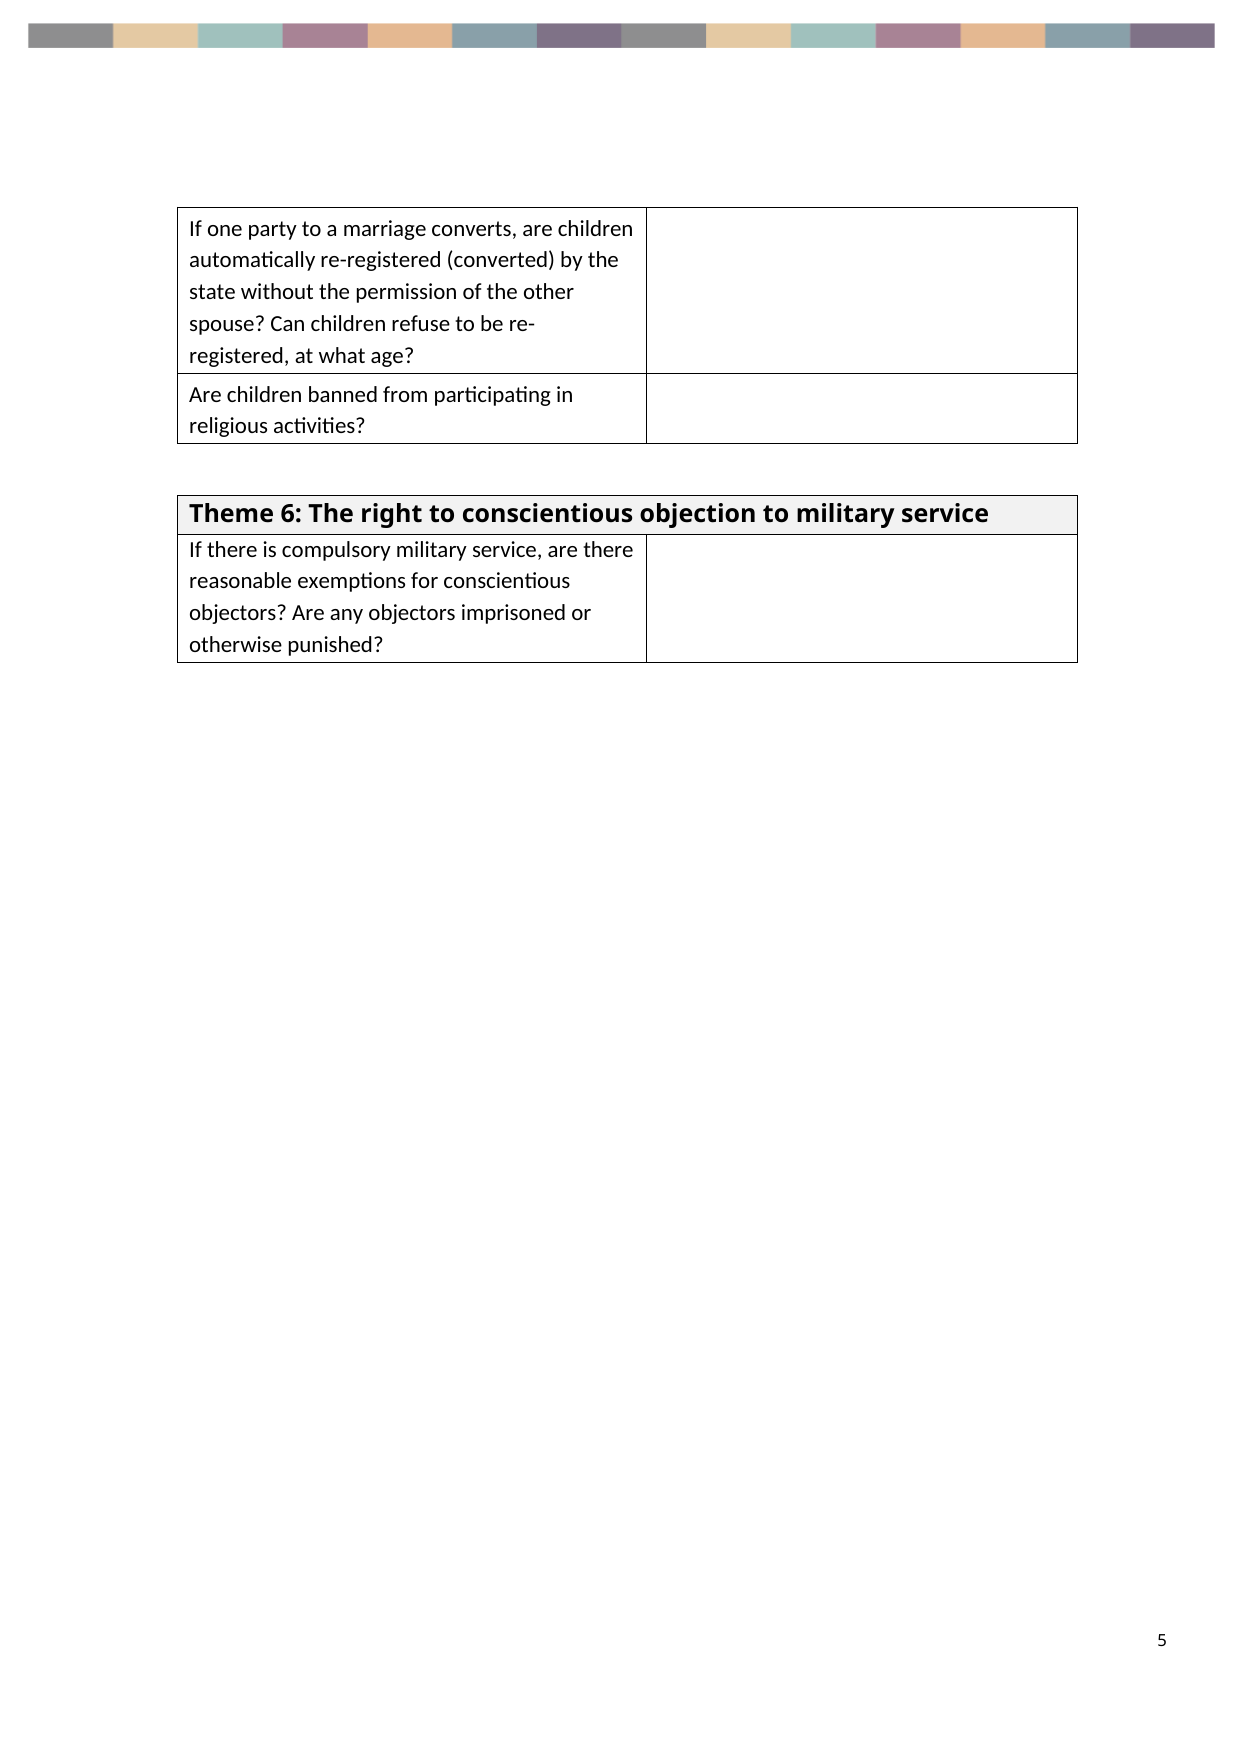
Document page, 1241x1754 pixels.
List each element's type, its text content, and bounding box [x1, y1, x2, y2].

table_header If one party to a marriage converts, are children automatically re-registered (converted) by the state without the permission of the other spouse? Can children refuse to be re-registered, at what age? [178, 208, 646, 373]
table_cell [647, 374, 1077, 443]
table_cell [647, 535, 1077, 662]
table_cell Are children banned from participating in religious activities? [178, 374, 646, 443]
table_header [647, 208, 1077, 373]
table_header Theme 6: The right to conscientious objection to military service [178, 496, 1077, 534]
picture [2, 2, 1240, 69]
table_cell If there is compulsory military service, are there reasonable exemptions for conscientious objectors? Are any objectors imprisoned or otherwise punished? [178, 535, 646, 662]
